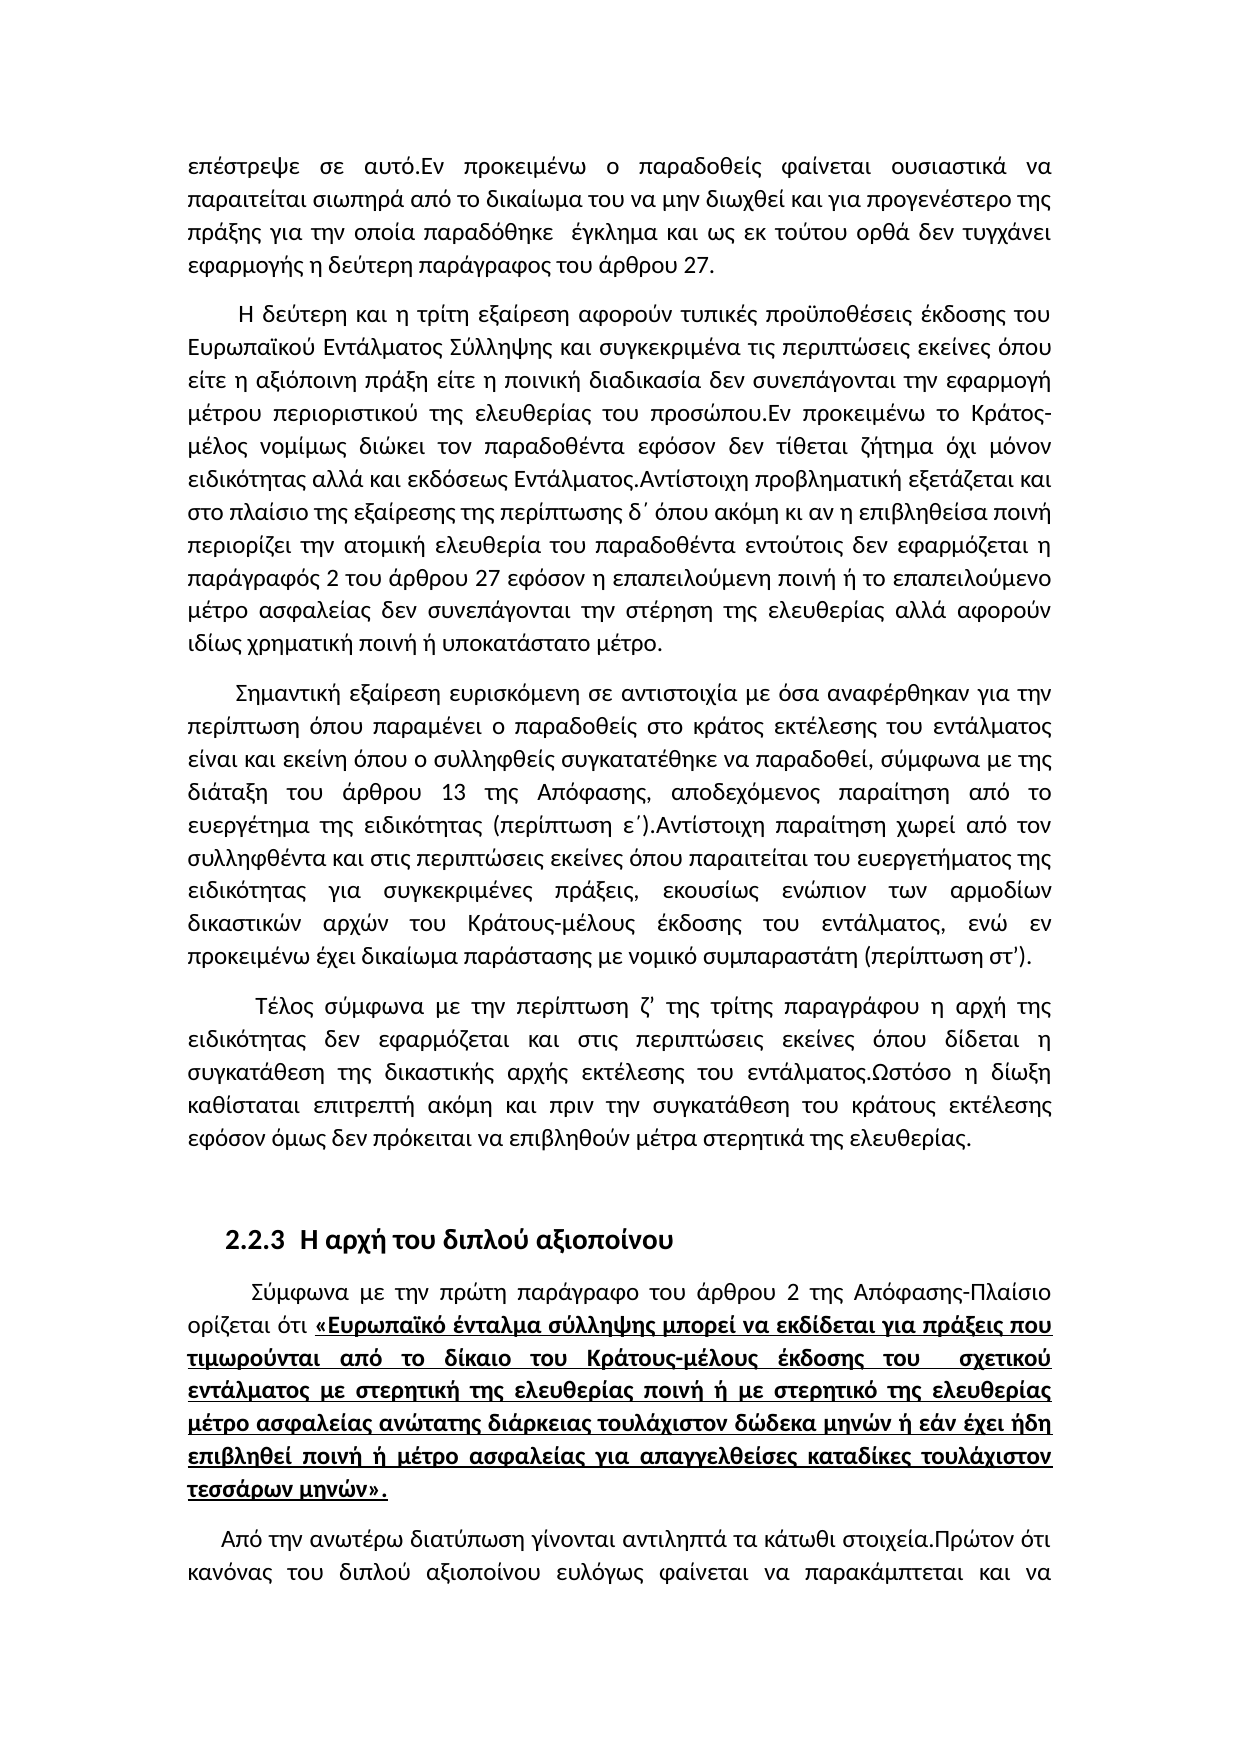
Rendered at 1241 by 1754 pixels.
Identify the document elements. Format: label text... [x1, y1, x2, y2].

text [187, 150, 1053, 279]
list Η αρχή του διπλού αξιοποίνου [225, 1221, 1053, 1256]
text Η δεύτερη και η τρίτη εξαίρεση αφορούν τυπικές προϋποθέσεις έκδοσης του Ευρωπαϊκού Εντάλματος Σύλληψης και συγκεκριμένα τις περιπτώσεις εκείνες όπου είτε η αξιόποινη πράξη είτε η ποινική διαδικασία δεν συνεπάγονται την εφαρμογή μέτρου περιοριστικού της ελευθερίας του προσώπου.Εν προκειμένω το Κράτος-μέλος νομίμως διώκει τον παραδοθέντα εφόσον δεν τίθεται ζήτημα όχι μόνον ειδικότητας αλλά και εκδόσεως Εντάλματος.Αντίστοιχη προβληματική εξετάζεται και στο πλαίσιο της εξαίρεσης της περίπτωσης δ΄ όπου ακόμη κι αν η επιβληθείσα ποινή περιορίζει την ατομική ελευθερία του παραδοθέντα εντούτοις δεν εφαρμόζεται η παράγραφός 2 του άρθρου 27 εφόσον η επαπειλούμενη ποινή ή το επαπειλούμενο μέτρο ασφαλείας δεν συνεπάγονται την στέρηση της ελευθερίας αλλά αφορούν ιδίως χρηματική ποινή ή υποκατάστατο μέτρο. [187, 298, 1053, 658]
text Τέλος σύμφωνα με την περίπτωση ζ’ της τρίτης παραγράφου η αρχή της ειδικότητας δεν εφαρμόζεται και στις περιπτώσεις εκείνες όπου δίδεται η συγκατάθεση της δικαστικής αρχής εκτέλεσης του εντάλματος.Ωστόσο η δίωξη καθίσταται επιτρεπτή ακόμη και πριν την συγκατάθεση του κράτους εκτέλεσης εφόσον όμως δεν πρόκειται να επιβληθούν μέτρα στερητικά της ελευθερίας. [187, 990, 1053, 1152]
text Σύμφωνα με την πρώτη παράγραφο του άρθρου 2 της Απόφασης-Πλαίσιο ορίζεται ότι «Ευρωπαϊκό ένταλμα σύλληψης μπορεί να εκδίδεται για πράξεις που τιμωρούνται από το δίκαιο του Κράτους-μέλους έκδοσης του σχετικού εντάλματος με στερητική της ελευθερίας ποινή ή με στερητικό της ελευθερίας μέτρο ασφαλείας ανώτατης διάρκειας τουλάχιστον δώδεκα μηνών ή εάν έχει ήδη επιβληθεί ποινή ή μέτρο ασφαλείας για απαγγελθείσες καταδίκες τουλάχιστον τεσσάρων μηνών». [187, 1467, 1053, 1504]
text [187, 1523, 1053, 1586]
text Σύμφωνα με την πρώτη παράγραφο του άρθρου 2 της Απόφασης-Πλαίσιο ορίζεται ότι «Ευρωπαϊκό ένταλμα σύλληψης μπορεί να εκδίδεται για πράξεις που τιμωρούνται από το δίκαιο του Κράτους-μέλους έκδοσης του σχετικού εντάλματος με στερητική της ελευθερίας ποινή ή με στερητικό της ελευθερίας μέτρο ασφαλείας ανώτατης διάρκειας τουλάχιστον δώδεκα μηνών ή εάν έχει ήδη επιβληθεί ποινή ή μέτρο ασφαλείας για απαγγελθείσες καταδίκες τουλάχιστον τεσσάρων μηνών». [187, 1276, 1053, 1434]
text Σημαντική εξαίρεση ευρισκόμενη σε αντιστοιχία με όσα αναφέρθηκαν για την περίπτωση όπου παραμένει ο παραδοθείς στο κράτος εκτέλεσης του εντάλματος είναι και εκείνη όπου ο συλληφθείς συγκατατέθηκε να παραδοθεί, σύμφωνα με της διάταξη του άρθρου 13 της Απόφασης, αποδεχόμενος παραίτηση από το ευεργέτημα της ειδικότητας (περίπτωση ε΄).Αντίστοιχη παραίτηση χωρεί από τον συλληφθέντα και στις περιπτώσεις εκείνες όπου παραιτείται του ευεργετήματος της ειδικότητας για συγκεκριμένες πράξεις, εκουσίως ενώπιον των αρμοδίων δικαστικών αρχών του Κράτους-μέλους έκδοσης του εντάλματος, ενώ εν προκειμένω έχει δικαίωμα παράστασης με νομικό συμπαραστάτη (περίπτωση στ’). [187, 677, 1053, 971]
